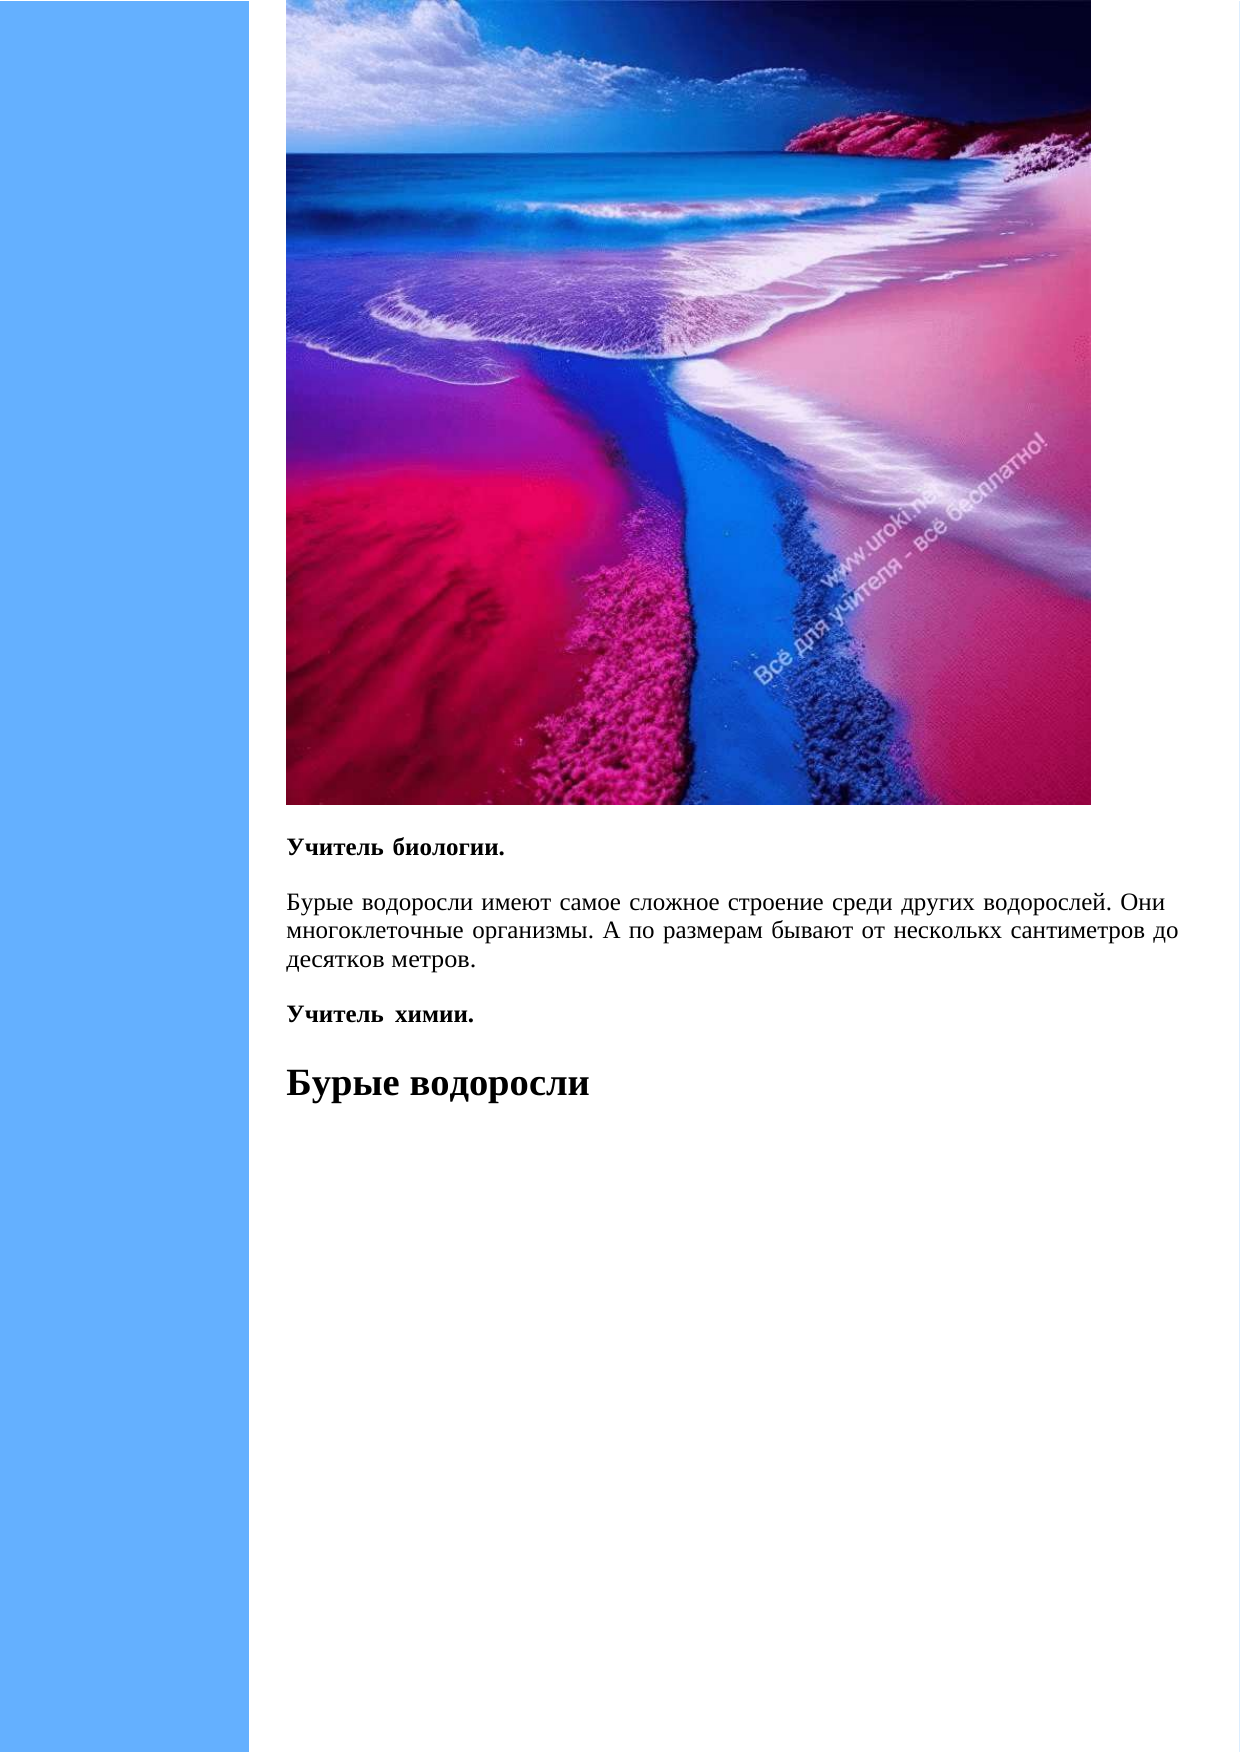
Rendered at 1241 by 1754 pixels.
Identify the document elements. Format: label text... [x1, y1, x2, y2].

subtitle Бурые водоросли [286, 1059, 1232, 1103]
text Бурые водоросли имеют самое сложное строение среди других водорослей. Они многоклеточные организмы. А по размерам бывают от несколькх сантиметров до десятков метров. [286, 887, 1232, 973]
picture [286, 0, 1091, 805]
text Учитель химии. [286, 999, 1232, 1028]
subtitle Учитель биологии. [286, 832, 1232, 861]
